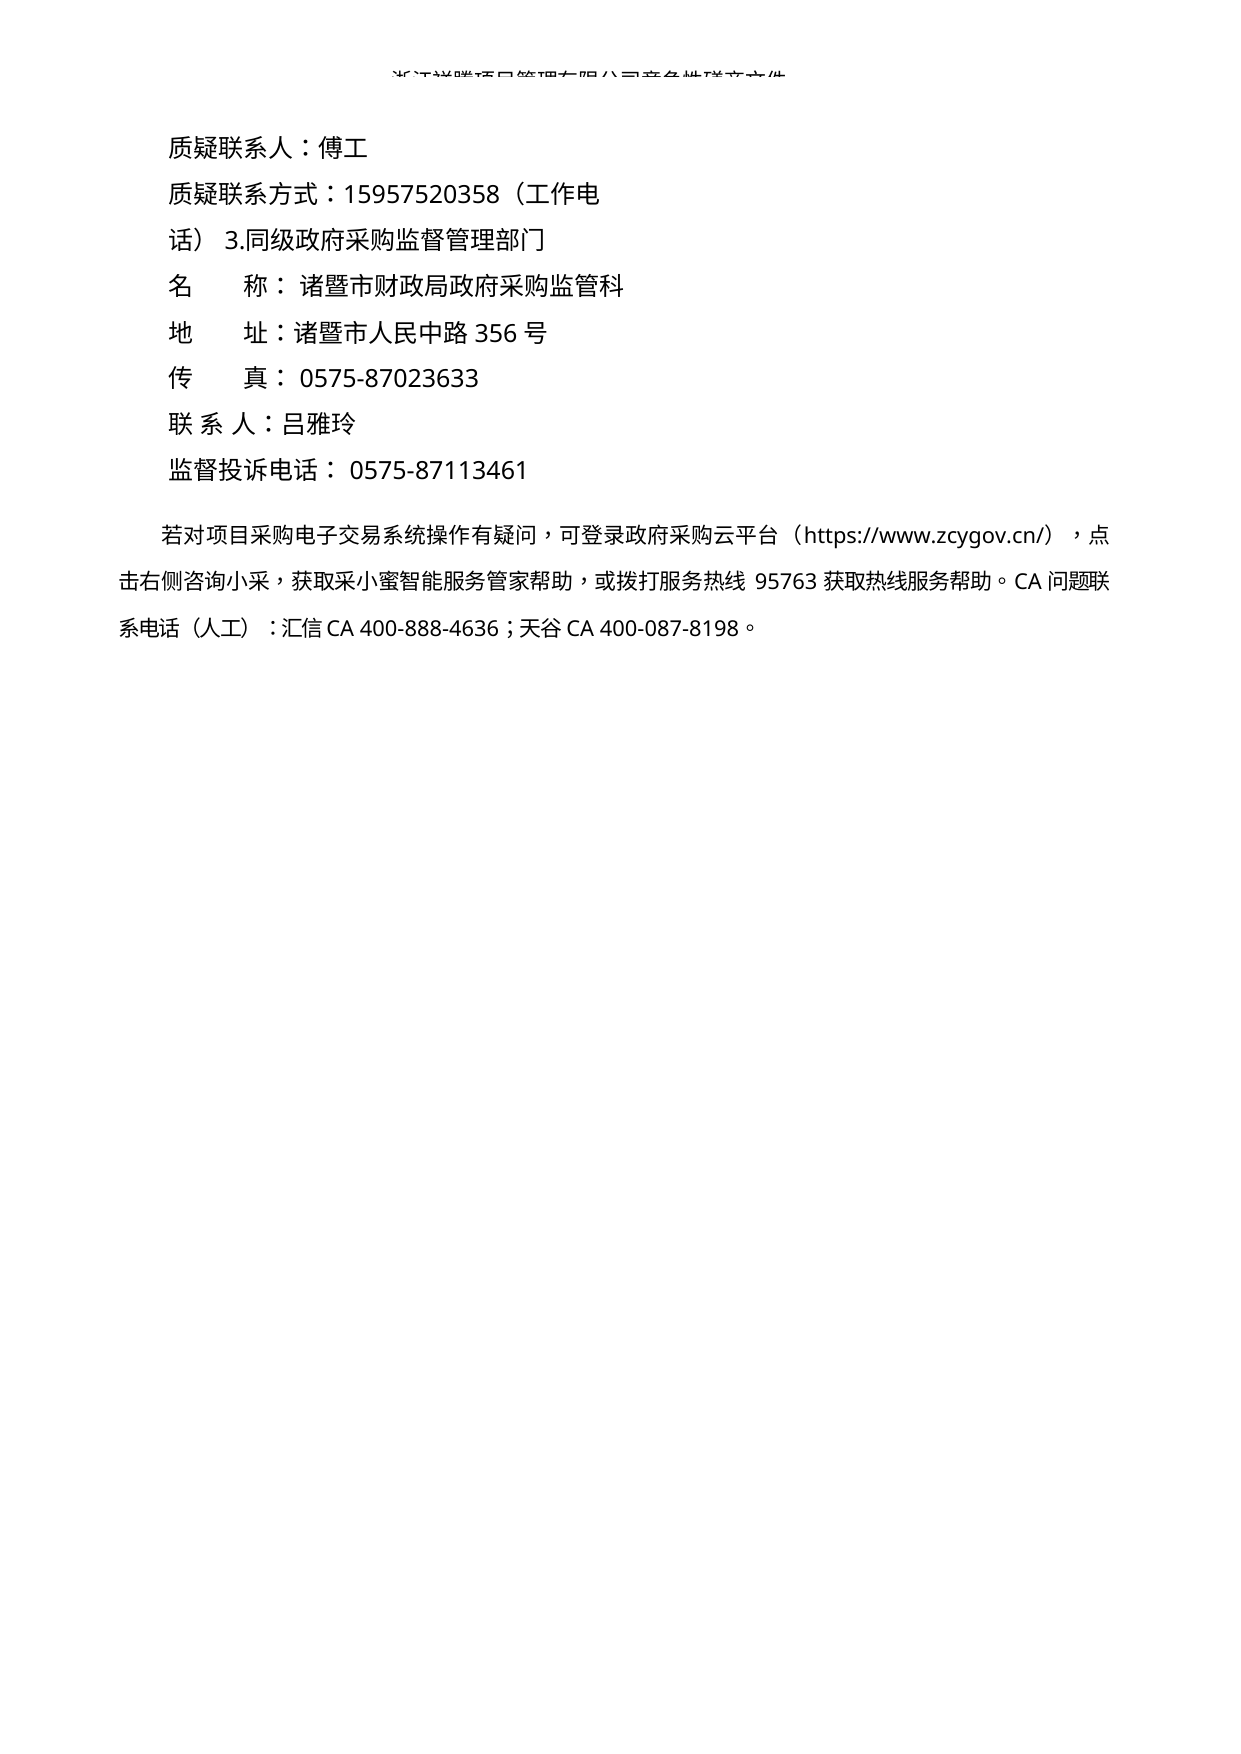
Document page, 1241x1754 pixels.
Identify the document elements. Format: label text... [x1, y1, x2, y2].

text 质疑联系人：傅工 [168, 129, 1171, 165]
text 质疑联系方式：15957520358（工作电话） 3.同级政府采购监督管理部门 [168, 177, 631, 257]
text 名 称： 诸暨市财政局政府采购监管科地 址：诸暨市人民中路 356 号 [168, 269, 631, 349]
text 若对项目采购电子交易系统操作有疑问，可登录政府采购云平台（https://www.zcygov.cn/），点击右侧咨询小采，获取采小蜜智能服务管家帮助，或拨打服务热线 95763 获取热线服务帮助。CA 问题联系电话（人工）：汇信 CA 400-888-4636；天谷 CA 400-087-8198。 [118, 520, 1111, 642]
text 联 系 人：吕雅玲 [168, 405, 1171, 441]
text 传 真： 0575-87023633 [168, 362, 1171, 393]
text 监督投诉电话： 0575-87113461 [168, 453, 1171, 487]
